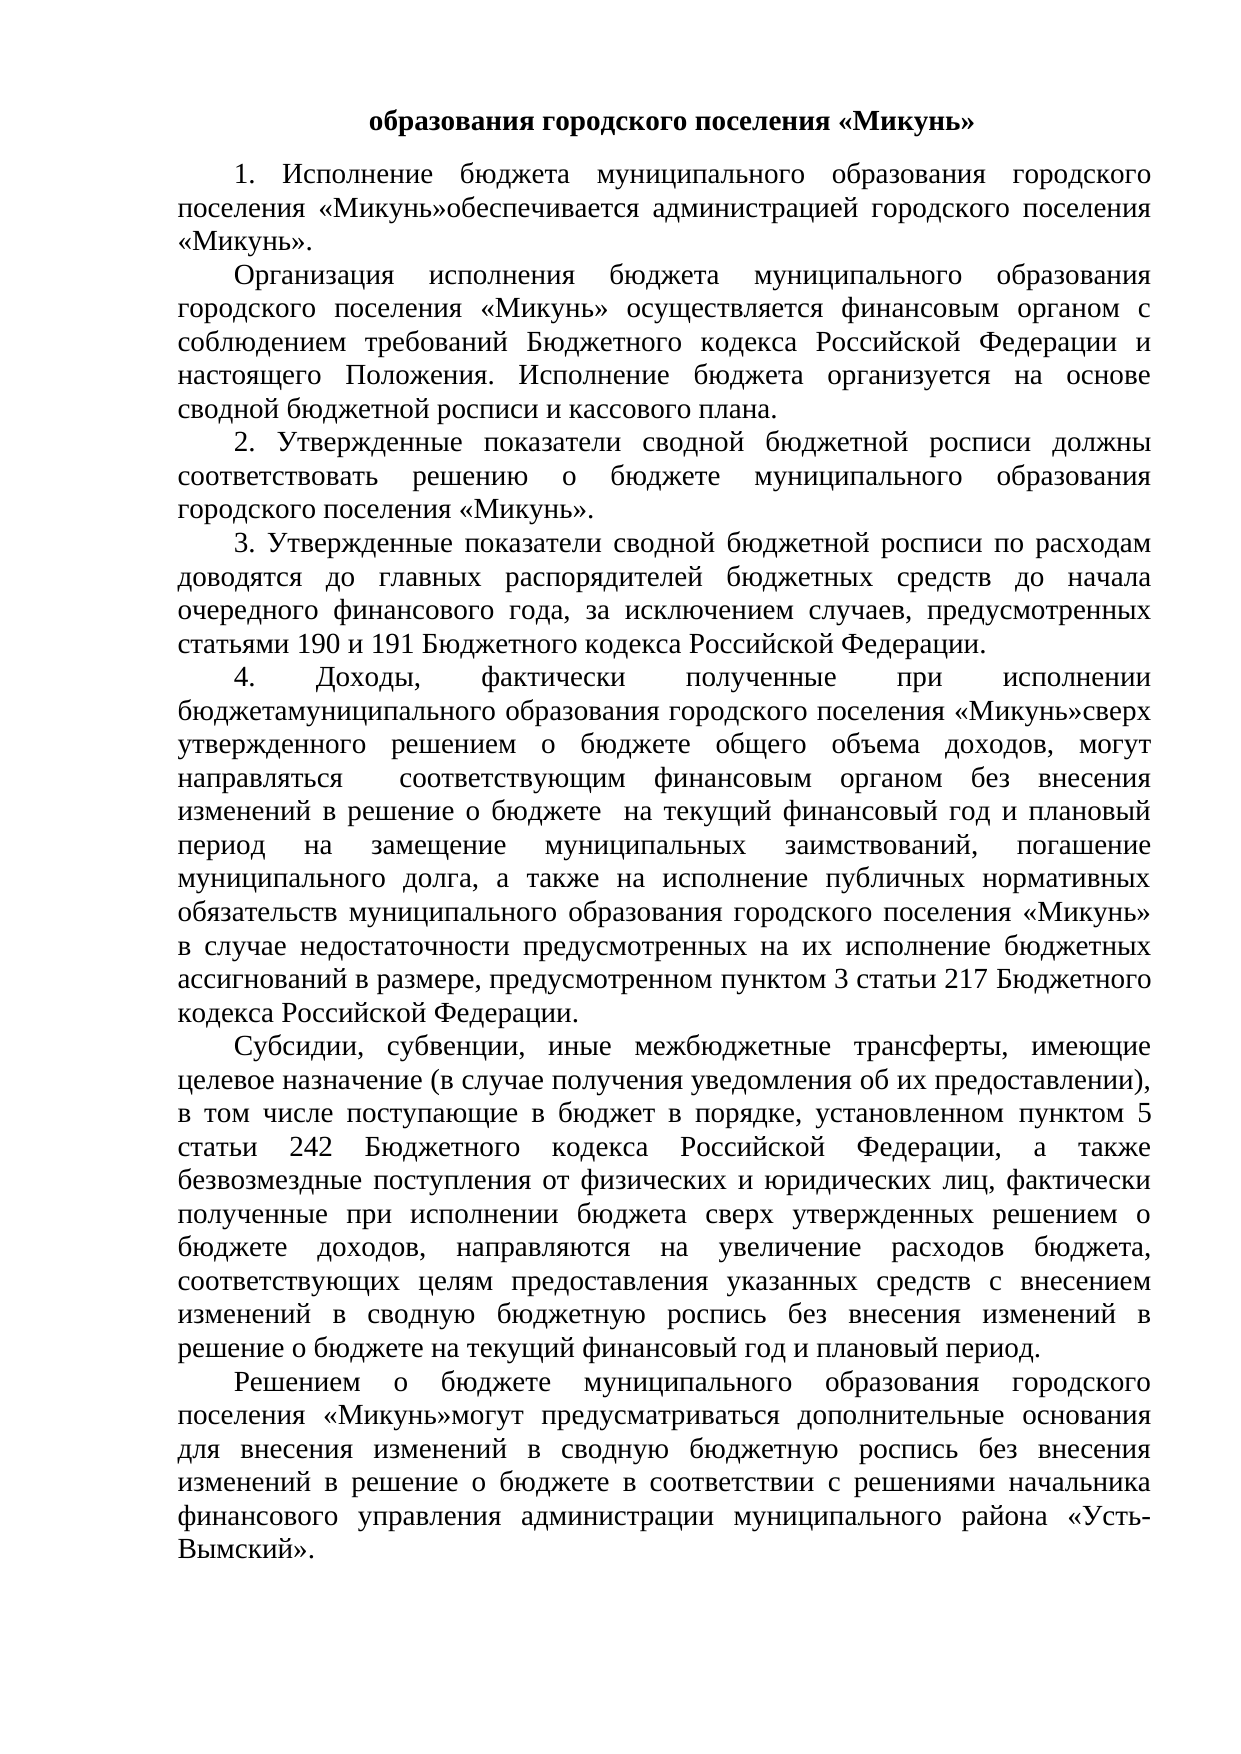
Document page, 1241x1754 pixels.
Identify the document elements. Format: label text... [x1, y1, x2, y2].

text Субсидии, субвенции, иные межбюджетные трансферты, имеющие целевое назначение (в случае получения уведомления об их предоставлении), в том числе поступающие в бюджет в порядке, установленном пунктом 5 статьи 242 Бюджетного кодекса Российской Федерации, а также безвозмездные поступления от физических и юридических лиц, фактически полученные при исполнении бюджета сверх утвержденных решением о бюджете доходов, направляются на увеличение расходов бюджета, соответствующих целям предоставления указанных средств с внесением изменений в сводную бюджетную роспись без внесения изменений в решение о бюджете на текущий финансовый год и плановый период. [177, 1028, 1152, 1364]
title образования городского поселения «Микунь» [177, 103, 1152, 137]
text 4. Доходы, фактически полученные при исполнении бюджетамуниципального образования городского поселения «Микунь»сверх утвержденного решением о бюджете общего объема доходов, могут направляться соответствующим финансовым органом без внесения изменений в решение о бюджете на текущий финансовый год и плановый период на замещение муниципальных заимствований, погашение муниципального долга, а также на исполнение публичных нормативных обязательств муниципального образования городского поселения «Микунь» в случае недостаточности предусмотренных на их исполнение бюджетных ассигнований в размере, предусмотренном пунктом 3 статьи 217 Бюджетного кодекса Российской Федерации. [177, 659, 1152, 1028]
text Решением о бюджете муниципального образования городского поселения «Микунь»могут предусматриваться дополнительные основания для внесения изменений в сводную бюджетную роспись без внесения изменений в решение о бюджете в соответствии с решениями начальника финансового управления администрации муниципального района «Усть-Вымский». [177, 1364, 1152, 1565]
text 1. Исполнение бюджета муниципального образования городского поселения «Микунь»обеспечивается администрацией городского поселения «Микунь». [177, 156, 1152, 257]
text 2. Утвержденные показатели сводной бюджетной росписи должны соответствовать решению о бюджете муниципального образования городского поселения «Микунь». [177, 424, 1152, 525]
text Организация исполнения бюджета муниципального образования городского поселения «Микунь» осуществляется финансовым органом с соблюдением требований Бюджетного кодекса Российской Федерации и настоящего Положения. Исполнение бюджета организуется на основе сводной бюджетной росписи и кассового плана. [177, 257, 1152, 424]
text 3. Утвержденные показатели сводной бюджетной росписи по расходам доводятся до главных распорядителей бюджетных средств до начала очередного финансового года, за исключением случаев, предусмотренных статьями 190 и 191 Бюджетного кодекса Российской Федерации. [177, 525, 1152, 659]
